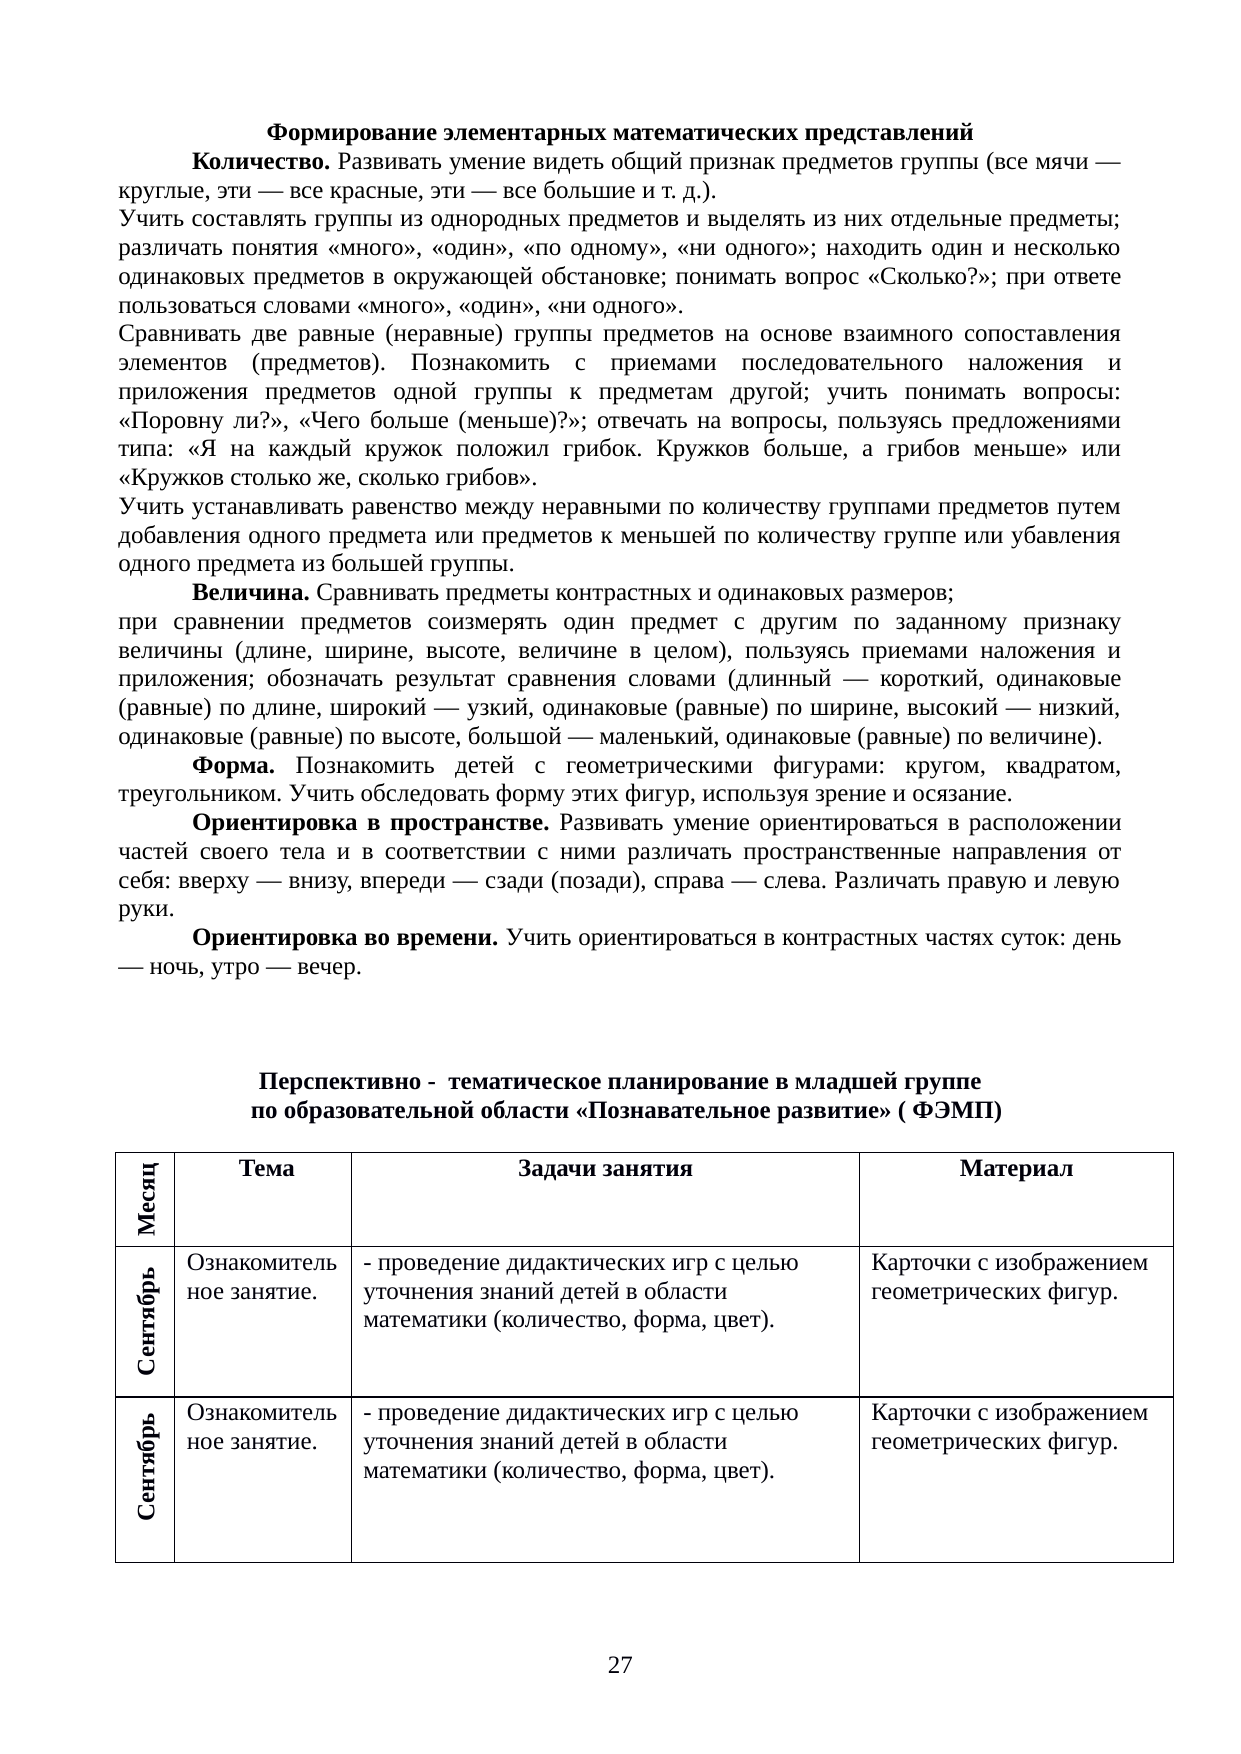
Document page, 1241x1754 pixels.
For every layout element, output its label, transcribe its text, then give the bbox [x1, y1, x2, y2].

text Формирование элементарных математических представлений [118, 117, 1122, 146]
text Ориентировка во времени. Учить ориентироваться в контрастных частях суток: день — ночь, утро — вечер. [118, 922, 1122, 980]
text Учить устанавливать равенство между неравными по количеству группами предметов путем добавления одного предмета или предметов к меньшей по количеству группе или убавления одного предмета из большей группы. [118, 491, 1122, 577]
table_header Материал [860, 1153, 1173, 1246]
text Величина. Сравнивать предметы контрастных и одинаковых размеров; [118, 577, 1122, 606]
text Количество. Развивать умение видеть общий признак предметов группы (все мячи — круглые, эти — все красные, эти — все большие и т. д.). [118, 146, 1122, 203]
table_cell Ознакомительное занятие. [175, 1247, 351, 1396]
table_cell - проведение дидактических игр с целью уточнения знаний детей в области математики (количество, форма, цвет). [352, 1398, 859, 1562]
table_header Месяц [116, 1153, 174, 1246]
table_cell - проведение дидактических игр с целью уточнения знаний детей в области математики (количество, форма, цвет). [352, 1247, 859, 1396]
table_cell Сентябрь [116, 1247, 174, 1396]
table_header Тема [175, 1153, 351, 1246]
table_cell Карточки с изображением геометрических фигур. [860, 1398, 1173, 1562]
table_header Задачи занятия [352, 1153, 859, 1246]
text Перспективно - тематическое планирование в младшей группе [118, 1066, 1122, 1095]
table_cell Карточки с изображением геометрических фигур. [860, 1247, 1173, 1396]
text Сравнивать две равные (неравные) группы предметов на основе взаимного сопоставления элементов (предметов). Познакомить с приемами последовательного наложения и приложения предметов одной группы к предметам другой; учить понимать вопросы: «Поровну ли?», «Чего больше (меньше)?»; отвечать на вопросы, пользуясь предложениями типа: «Я на каждый кружок положил грибок. Кружков больше, а грибов меньше» или «Кружков столько же, сколько грибов». [118, 318, 1122, 491]
text Форма. Познакомить детей с геометрическими фигурами: кругом, квадратом, треугольником. Учить обследовать форму этих фигур, используя зрение и осязание. [118, 750, 1122, 807]
table_cell Сентябрь [116, 1398, 174, 1562]
text по образовательной области «Познавательное развитие» ( ФЭМП) [118, 1095, 1122, 1123]
text Ориентировка в пространстве. Развивать умение ориентироваться в расположении частей своего тела и в соответствии с ними различать пространственные направления от себя: вверху — внизу, впереди — сзади (позади), справа — слева. Различать правую и левую руки. [118, 807, 1122, 922]
table_cell Ознакомительное занятие. [175, 1398, 351, 1562]
text Учить составлять группы из однородных предметов и выделять из них отдельные предметы; различать понятия «много», «один», «по одному», «ни одного»; находить один и несколько одинаковых предметов в окружающей обстановке; понимать вопрос «Сколько?»; при ответе пользоваться словами «много», «один», «ни одного». [118, 203, 1122, 318]
text при сравнении предметов соизмерять один предмет с другим по заданному признаку величины (длине, ширине, высоте, величине в целом), пользуясь приемами наложения и приложения; обозначать результат сравнения словами (длинный — короткий, одинаковые (равные) по длине, широкий — узкий, одинаковые (равные) по ширине, высокий — низкий, одинаковые (равные) по высоте, большой — маленький, одинаковые (равные) по величине). [118, 606, 1122, 750]
